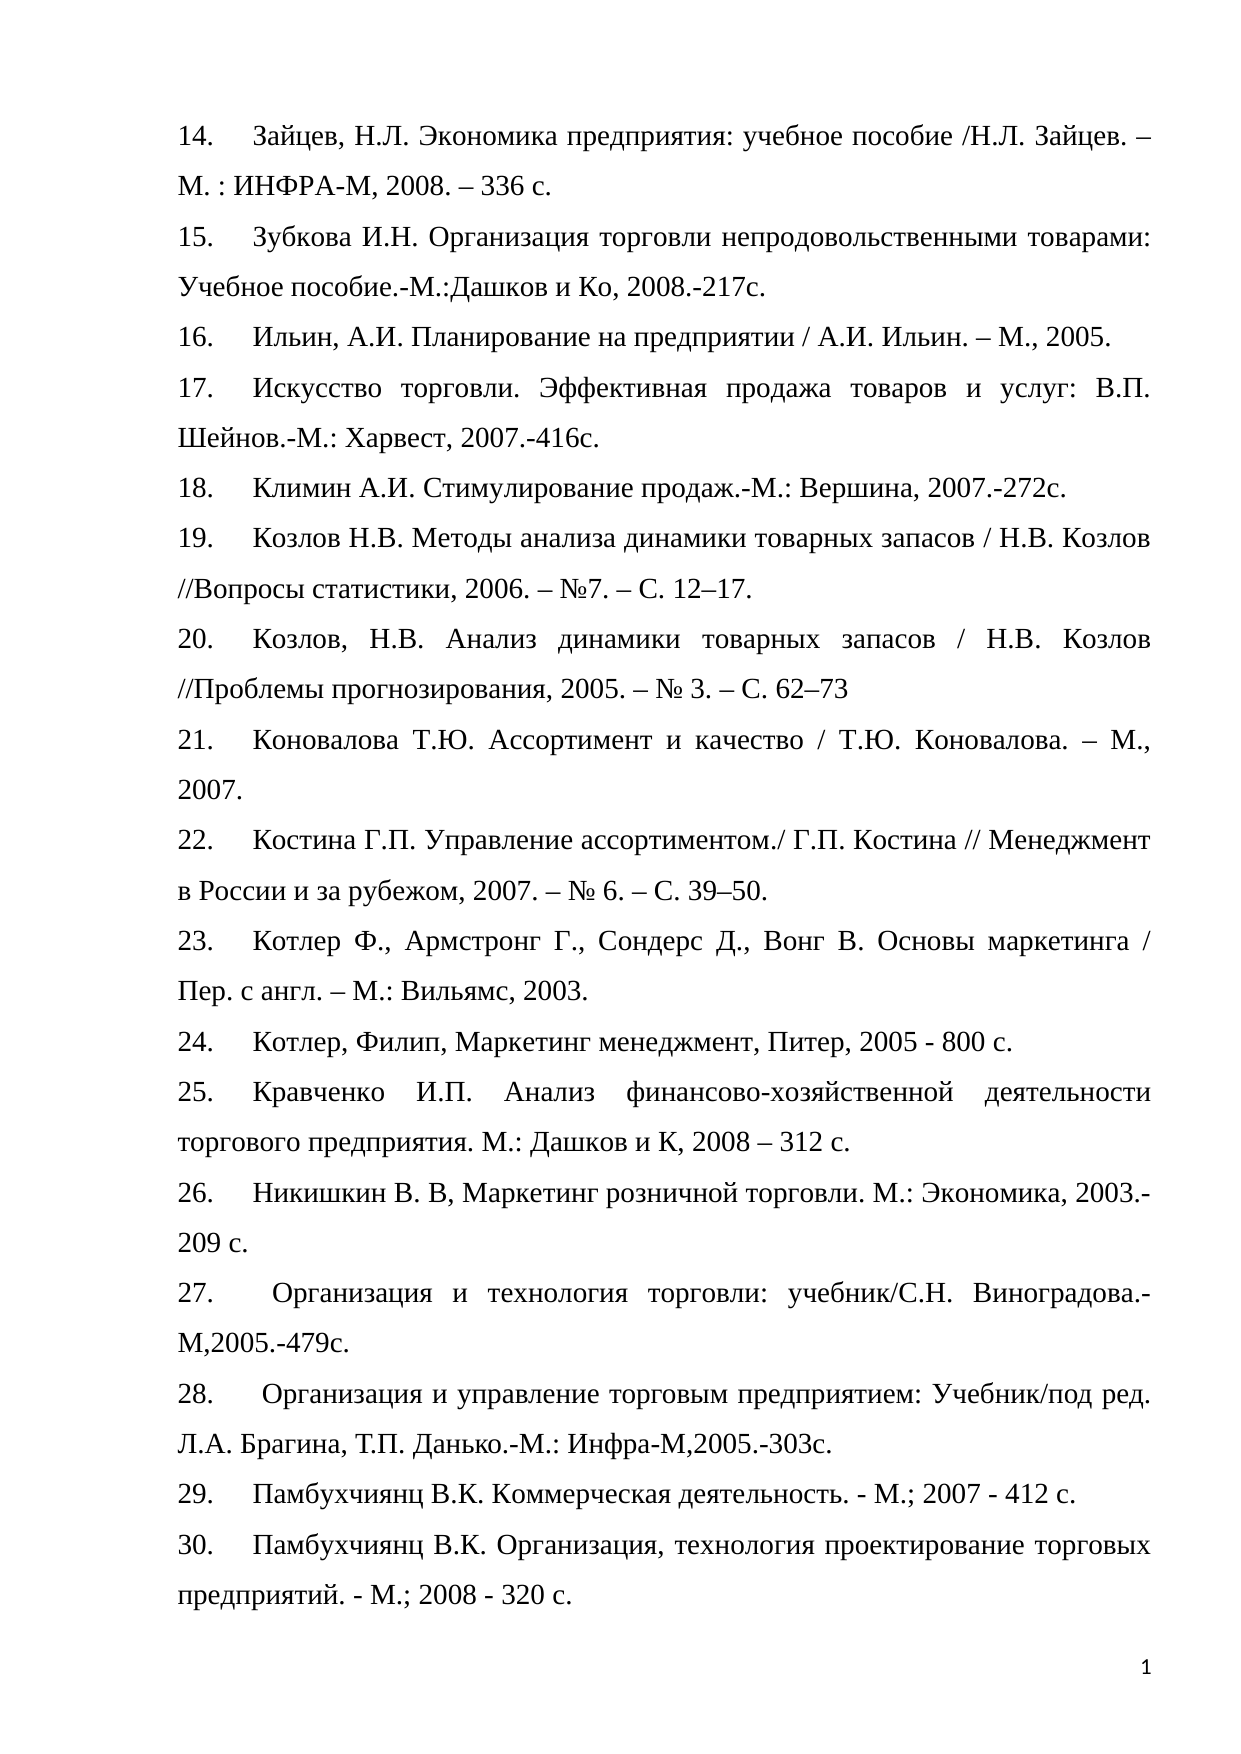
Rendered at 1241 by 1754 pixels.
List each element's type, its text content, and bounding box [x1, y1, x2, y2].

list Организация и технология торговли: учебник/С.Н. Виноградова.-М,2005.-479с. [177, 1275, 1152, 1359]
list Памбухчиянц В.К. Коммерческая деятельность. - М.; 2007 - 412 с. [177, 1477, 1152, 1510]
list Памбухчиянц В.К. Организация, технология проектирование торговых предприятий. - М.; 2008 - 320 с. [177, 1527, 1152, 1611]
list Котлер Ф., Армстронг Г., Сондерс Д., Вонг В. Основы маркетинга / Пер. с англ. – М.: Вильямс, 2003. [177, 923, 1152, 1007]
list Котлер, Филип, Маркетинг менеджмент, Питер, 2005 - 800 с. [177, 1024, 1152, 1057]
list Ильин, А.И. Планирование на предприятии / А.И. Ильин. – М., 2005. [177, 319, 1152, 353]
list Зубкова И.Н. Организация торговли непродовольственными товарами: Учебное пособие.-М.:Дашков и Ко, 2008.-217с. [177, 219, 1152, 303]
list Искусство торговли. Эффективная продажа товаров и услуг: В.П. Шейнов.-М.: Харвест, 2007.-416с. [177, 370, 1152, 453]
list Костина Г.П. Управление ассортиментом./ Г.П. Костина // Менеджмент в России и за рубежом, 2007. – № 6. – С. 39–50. [177, 822, 1152, 906]
list Организация и управление торговым предприятием: Учебник/под ред. Л.А. Брагина, Т.П. Данько.-М.: Инфра-М,2005.-303с. [177, 1376, 1152, 1460]
list Зайцев, Н.Л. Экономика предприятия: учебное пособие /Н.Л. Зайцев. – М. : ИНФРА-М, 2008. – 336 с. [177, 118, 1152, 202]
list Коновалова Т.Ю. Ассортимент и качество / Т.Ю. Коновалова. – М., 2007. [177, 722, 1152, 806]
list Козлов Н.В. Методы анализа динамики товарных запасов / Н.В. Козлов //Вопросы статистики, 2006. – №7. – С. 12–17. [177, 521, 1152, 604]
list Кравченко И.П. Анализ финансово-хозяйственной деятельности торгового предприятия. М.: Дашков и К, 2008 – 312 с. [177, 1074, 1152, 1158]
list Никишкин В. В, Маркетинг розничной торговли. М.: Экономика, 2003.- 209 с. [177, 1175, 1152, 1258]
list Климин А.И. Стимулирование продаж.-М.: Вершина, 2007.-272с. [177, 470, 1152, 504]
list Козлов, Н.В. Анализ динамики товарных запасов / Н.В. Козлов //Проблемы прогнозирования, 2005. – № 3. – С. 62–73 [177, 621, 1152, 705]
